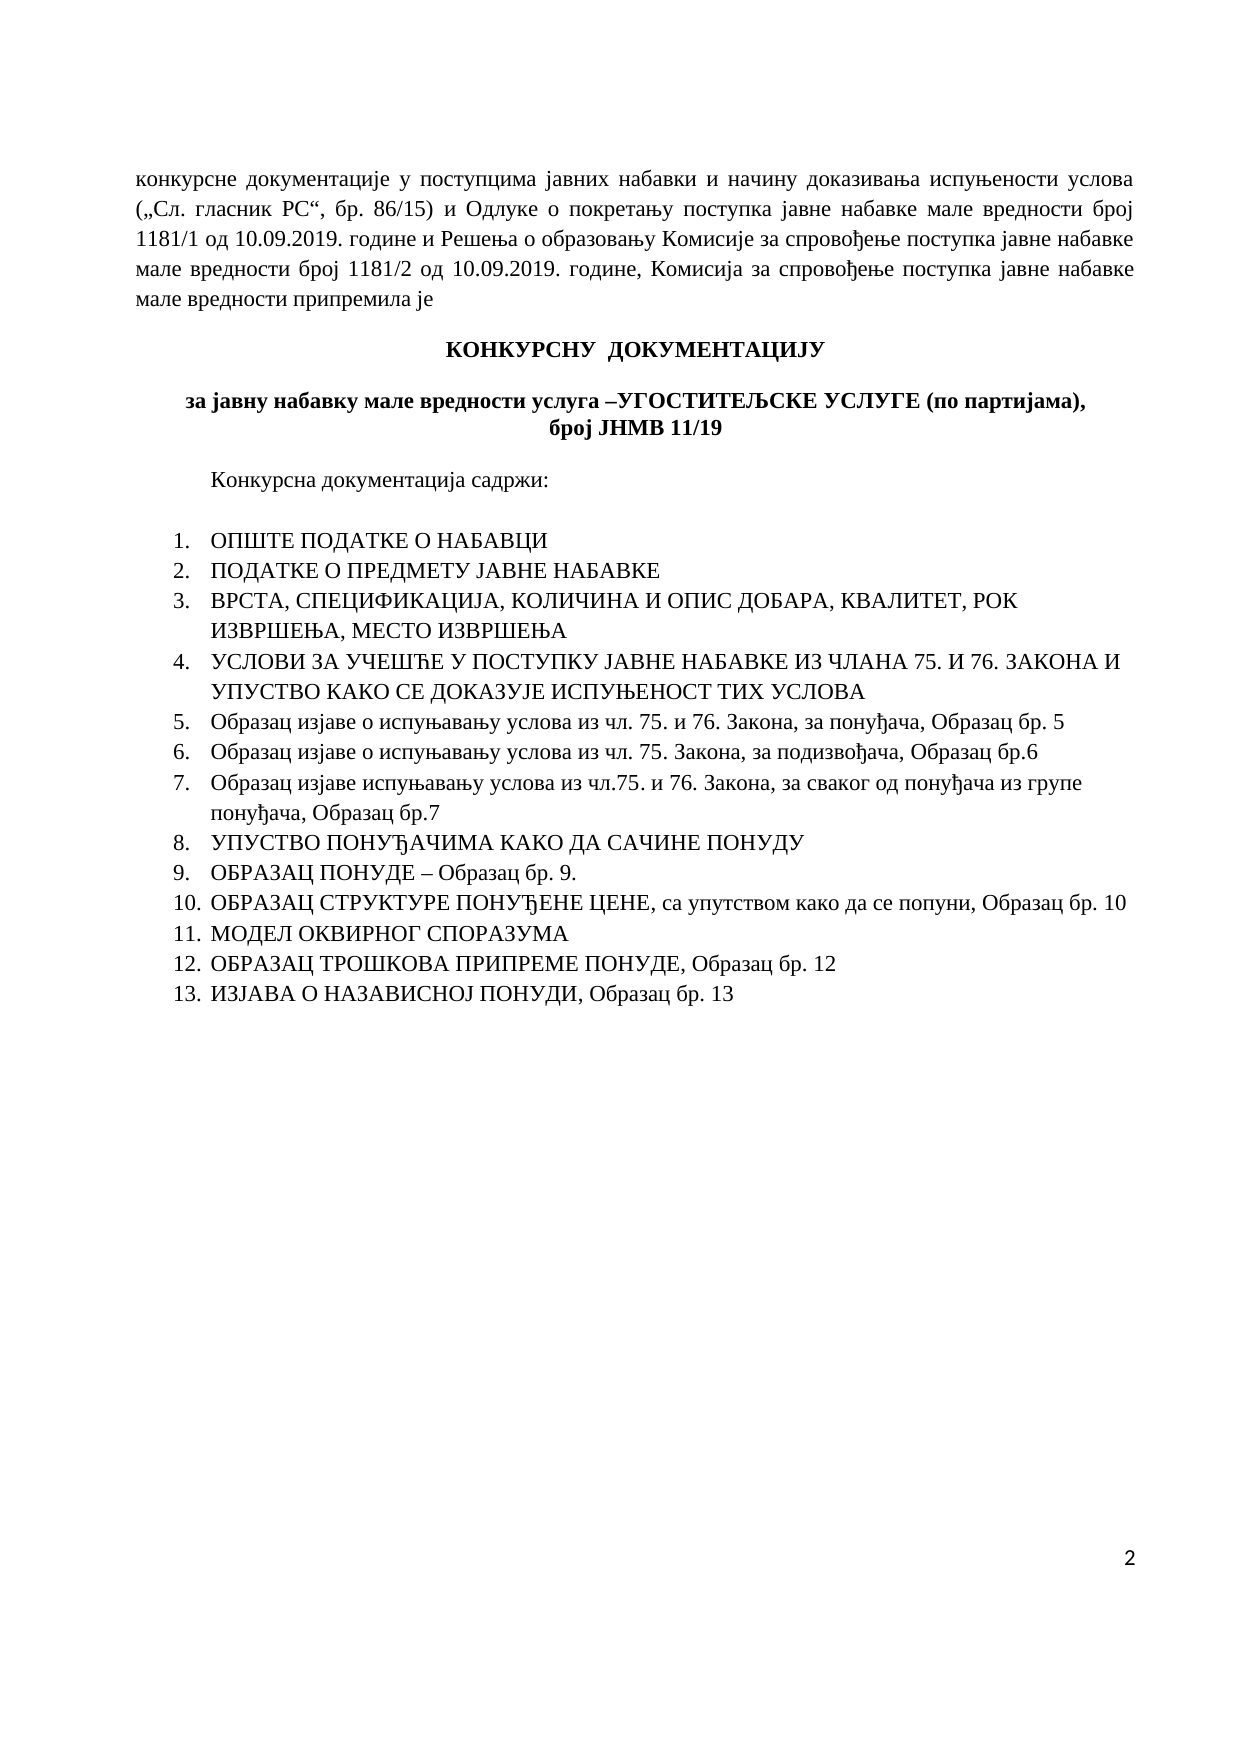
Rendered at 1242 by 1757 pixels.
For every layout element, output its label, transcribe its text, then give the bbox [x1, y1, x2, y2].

list ПОДАТКЕ О ПРЕДМЕТУ ЈАВНЕ НАБАВКЕ [173, 557, 1135, 583]
list Конкурсна документација садржи: [210, 467, 1135, 493]
list Образац изјаве о испуњавању услова из чл. 75. Закона, за подизвођача, Образац бр.6 [173, 738, 1135, 765]
text КОНКУРСНУ ДОКУМЕНТАЦИЈУ [135, 336, 1135, 363]
list УПУСТВО ПОНУЂАЧИМА КАКО ДА САЧИНЕ ПОНУДУ [173, 829, 1135, 855]
list ВРСТА, СПЕЦИФИКАЦИЈА, КОЛИЧИНА И ОПИС ДОБАРА, КВАЛИТЕТ, РОК ИЗВРШЕЊА, МЕСТО ИЗВРШЕЊА [173, 587, 1135, 644]
list ОПШТЕ ПОДАТКЕ О НАБАВЦИ [173, 527, 1135, 553]
list Образац изјаве о испуњавању услова из чл. 75. и 76. Закона, за понуђача, Образац бр. 5 [173, 708, 1135, 734]
list УСЛОВИ ЗА УЧЕШЋЕ У ПОСТУПКУ ЈАВНЕ НАБАВКЕ ИЗ ЧЛАНА 75. И 76. ЗАКОНА И УПУСТВО КАКО СЕ ДОКАЗУЈЕ ИСПУЊЕНОСТ ТИХ УСЛОВА [173, 648, 1135, 704]
list МОДЕЛ ОКВИРНОГ СПОРАЗУМА [173, 920, 1135, 946]
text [135, 164, 1135, 312]
list Образац изјаве испуњавању услова из чл.75. и 76. Закона, за сваког од понуђача из групе понуђача, Образац бр.7 [173, 769, 1135, 825]
text за јавну набавку мале вредности услуга –УГОСТИТЕЉСКЕ УСЛУГЕ (по партијама), [135, 387, 1135, 414]
text број ЈНМВ 11/19 [135, 414, 1135, 440]
list ОБРАЗАЦ ТРОШКОВА ПРИПРЕМЕ ПОНУДЕ, Образац бр. 12 [173, 950, 1135, 976]
list ОБРАЗАЦ СТРУКТУРЕ ПОНУЂЕНЕ ЦЕНЕ, са упутством како да се попуни, Образац бр. 10 [173, 889, 1135, 916]
list ОБРАЗАЦ ПОНУДЕ – Образац бр. 9. [173, 859, 1135, 886]
list ИЗЈАВА О НАЗАВИСНОЈ ПОНУДИ, Образац бр. 13 [173, 980, 1135, 1006]
